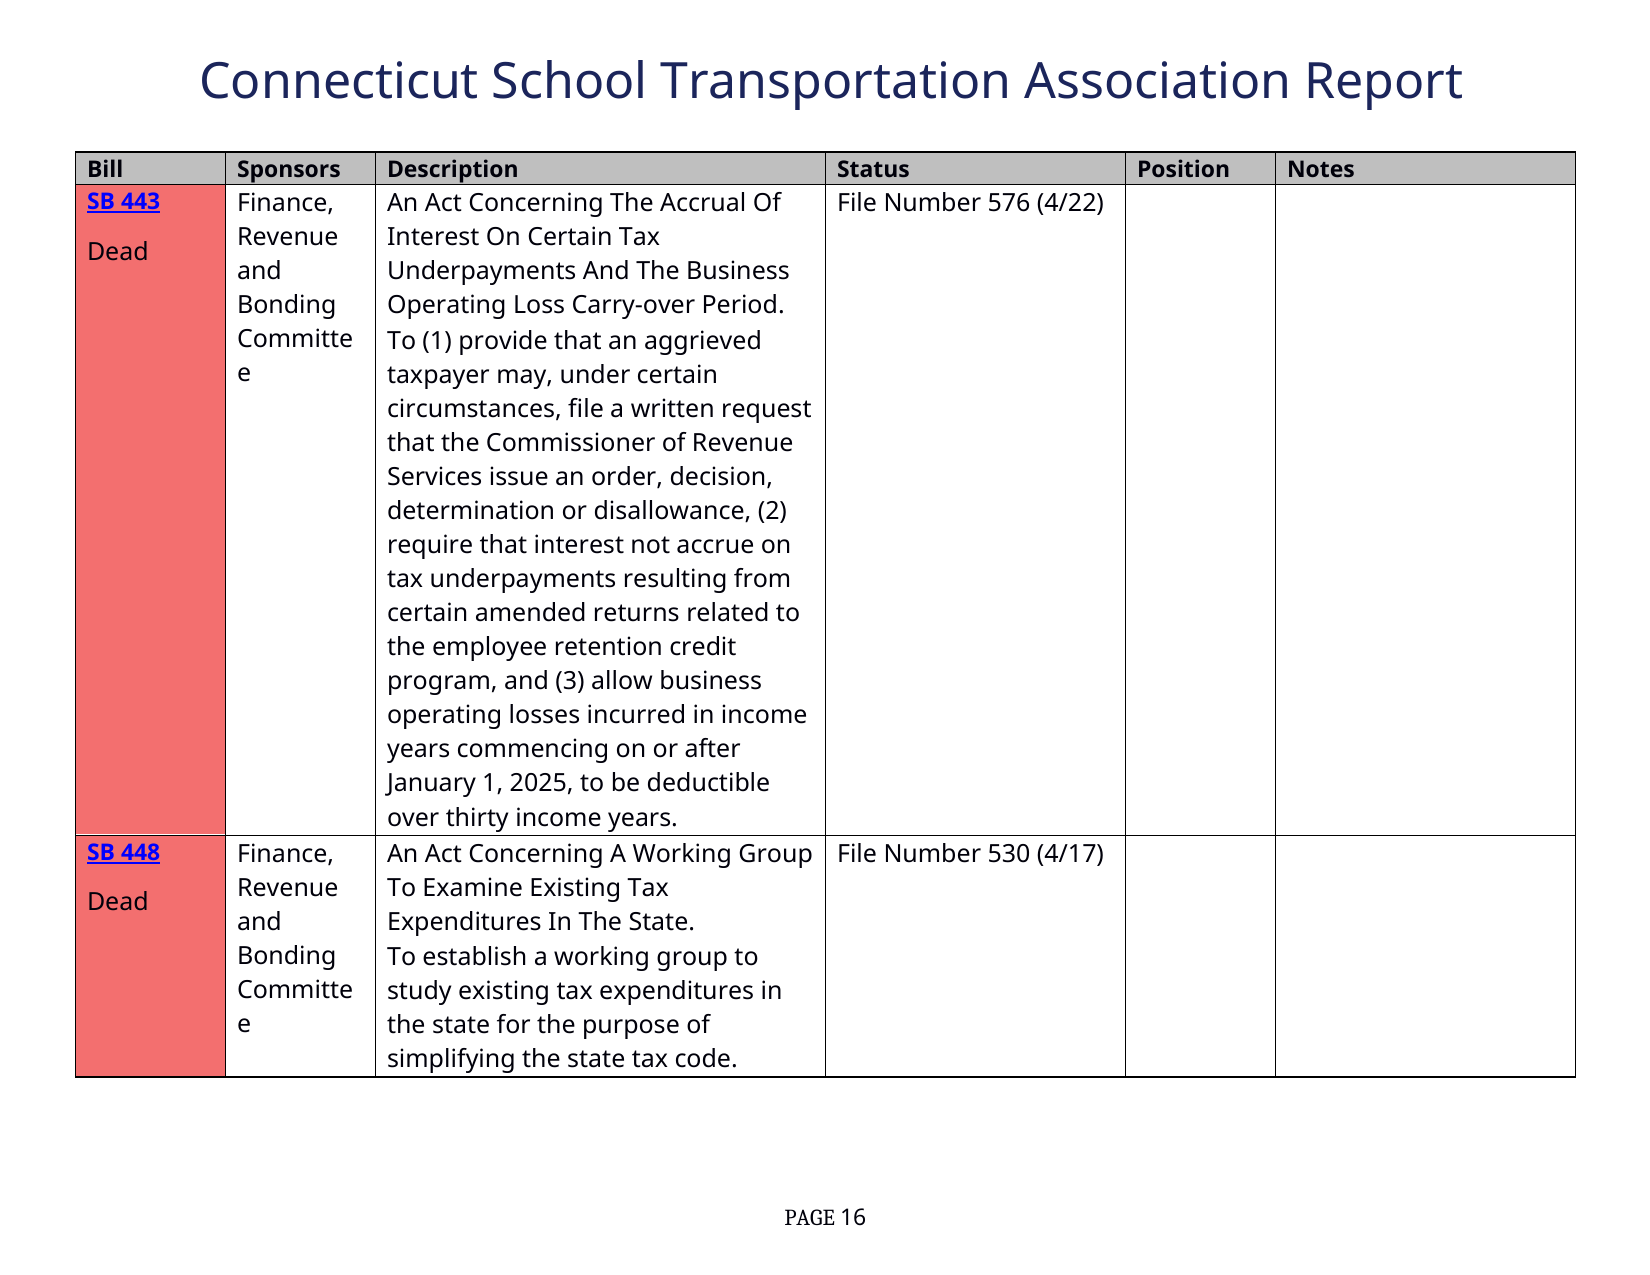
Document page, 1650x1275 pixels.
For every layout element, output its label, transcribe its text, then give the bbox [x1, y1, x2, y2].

table_header Status [826, 153, 1125, 184]
table_cell File Number 576 (4/22) [826, 185, 1125, 834]
table_cell SB 448 Dead [76, 836, 225, 1076]
table_cell [1276, 836, 1575, 1076]
table_cell An Act Concerning The Accrual Of Interest On Certain Tax Underpayments And The Business Operating Loss Carry-over Period. To (1) provide that an aggrieved taxpayer may, under certain circumstances, file a written request that the Commissioner of Revenue Services issue an order, decision, determination or disallowance, (2) require that interest not accrue on tax underpayments resulting from certain amended returns related to the employee retention credit program, and (3) allow business operating losses incurred in income years commencing on or after January 1, 2025, to be deductible over thirty income years. [376, 185, 825, 834]
table_cell [1126, 836, 1275, 1076]
table_cell SB 443 Dead [76, 185, 225, 834]
table_cell File Number 530 (4/17) [826, 836, 1125, 1076]
table_cell [1126, 185, 1275, 834]
table_header Sponsors [226, 153, 375, 184]
table_header Notes [1276, 153, 1575, 184]
table_header Bill [76, 153, 225, 184]
table_cell Finance, Revenue and Bonding Committee [226, 185, 375, 834]
table_cell [1276, 185, 1575, 834]
table_cell Finance, Revenue and Bonding Committee [226, 836, 375, 1076]
table_cell An Act Concerning A Working Group To Examine Existing Tax Expenditures In The State. To establish a working group to study existing tax expenditures in the state for the purpose of simplifying the state tax code. [376, 836, 825, 1076]
table_header Position [1126, 153, 1275, 184]
table_header Description [376, 153, 825, 184]
